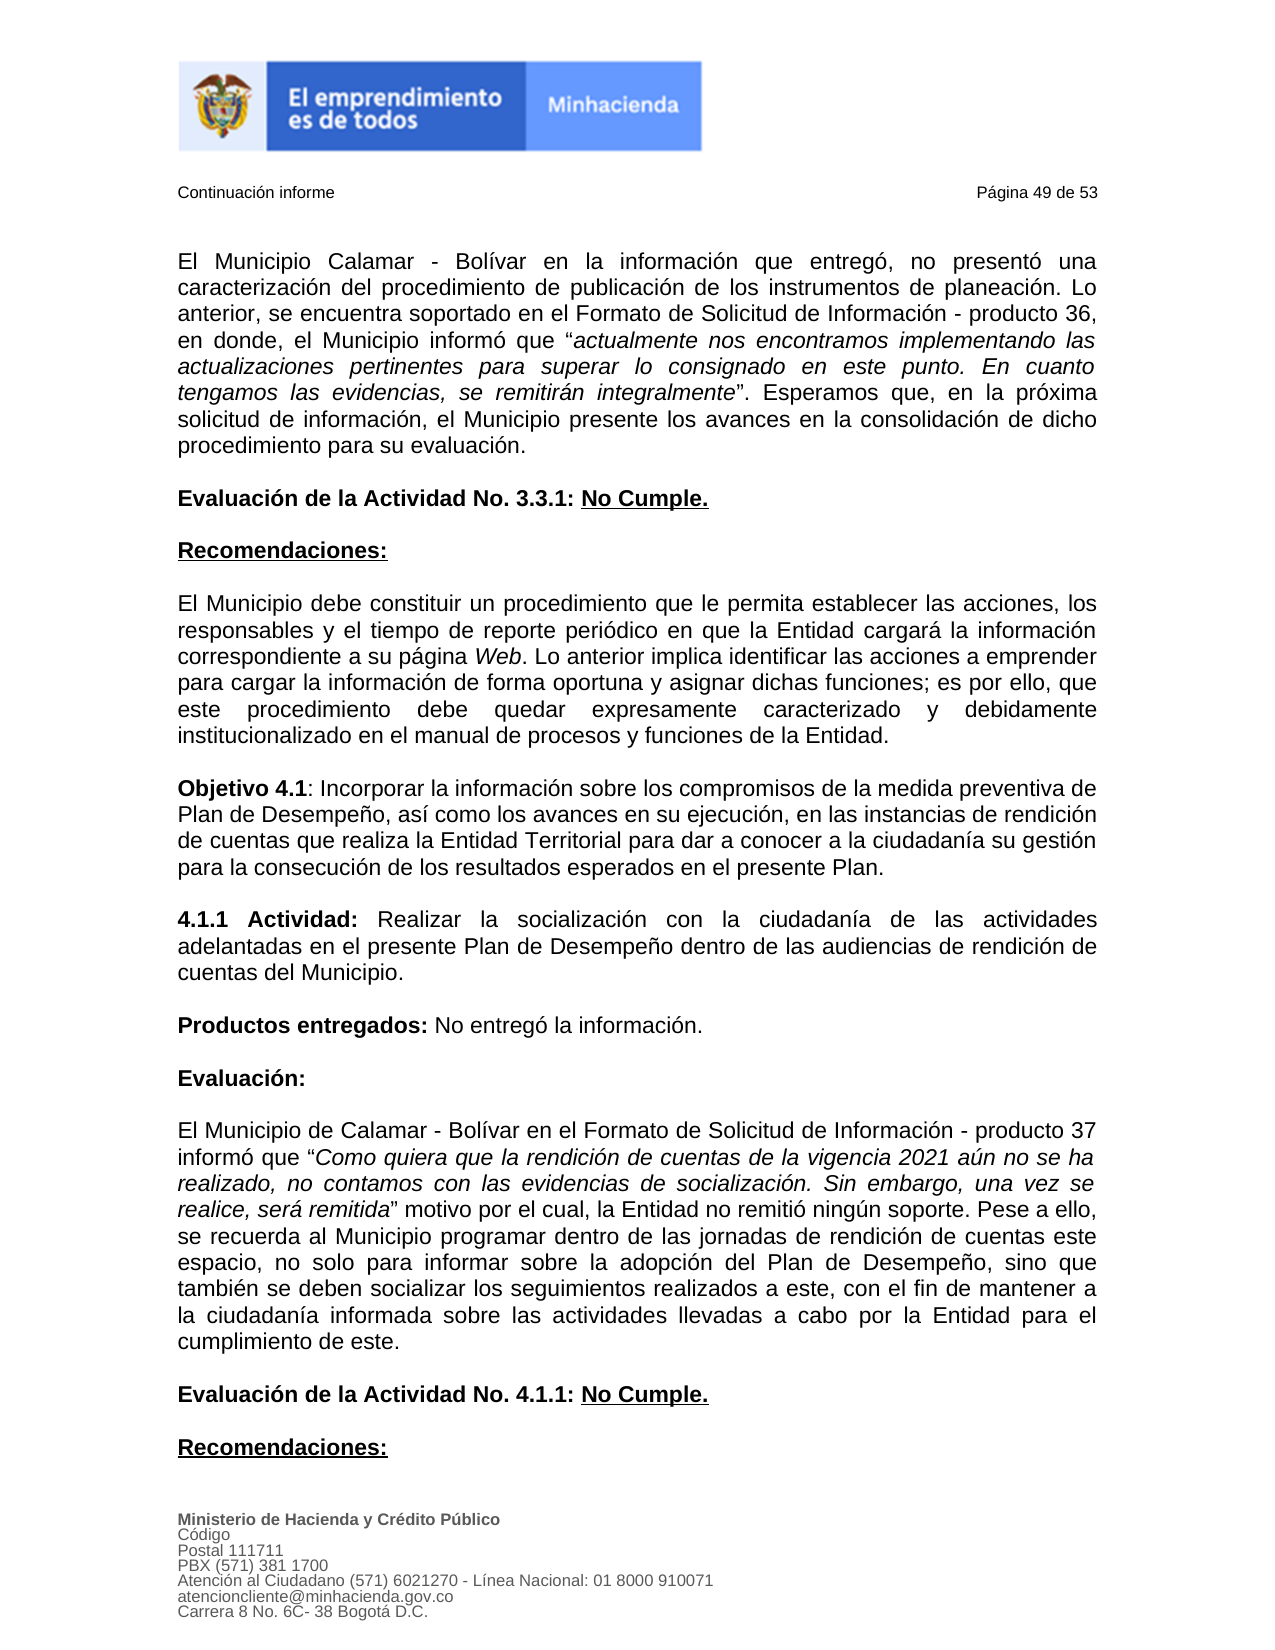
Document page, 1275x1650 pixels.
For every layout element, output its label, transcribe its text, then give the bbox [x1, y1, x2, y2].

picture [177, 48, 714, 164]
text El Municipio de Calamar - Bolívar en el Formato de Solicitud de Información - producto 37 informó que “Como quiera que la rendición de cuentas de la vigencia 2021 aún no se ha realizado, no contamos con las evidencias de socialización. Sin embargo, una vez se realice, será remitida” motivo por el cual, la Entidad no remitió ningún soporte. Pese a ello, se recuerda al Municipio programar dentro de las jornadas de rendición de cuentas este espacio, no solo para informar sobre la adopción del Plan de Desempeño, sino que también se deben socializar los seguimientos realizados a este, con el fin de mantener a la ciudadanía informada sobre las actividades llevadas a cabo por la Entidad para el cumplimiento de este. [177, 1117, 1098, 1354]
text El Municipio debe constituir un procedimiento que le permita establecer las acciones, los responsables y el tiempo de reporte periódico en que la Entidad cargará la información correspondiente a su página Web. Lo anterior implica identificar las acciones a emprender para cargar la información de forma oportuna y asignar dichas funciones; es por ello, que este procedimiento debe quedar expresamente caracterizado y debidamente institucionalizado en el manual de procesos y funciones de la Entidad. [177, 590, 1098, 748]
text Recomendaciones: [177, 1433, 1098, 1460]
text 4.1.1 Actividad: Realizar la socialización con la ciudadanía de las actividades adelantadas en el presente Plan de Desempeño dentro de las audiencias de rendición de cuentas del Municipio. [177, 906, 1098, 986]
text Evaluación: [177, 1064, 1098, 1091]
text Productos entregados: No entregó la información. [177, 1012, 1098, 1038]
text Evaluación de la Actividad No. 3.3.1: No Cumple. [177, 485, 1098, 511]
text Objetivo 4.1: Incorporar la información sobre los compromisos de la medida preventiva de Plan de Desempeño, así como los avances en su ejecución, en las instancias de rendición de cuentas que realiza la Entidad Territorial para dar a conocer a la ciudadanía su gestión para la consecución de los resultados esperados en el presente Plan. [177, 775, 1098, 880]
text Recomendaciones: [177, 537, 1098, 564]
text Evaluación de la Actividad No. 4.1.1: No Cumple. [177, 1381, 1098, 1407]
text El Municipio Calamar - Bolívar en la información que entregó, no presentó una caracterización del procedimiento de publicación de los instrumentos de planeación. Lo anterior, se encuentra soportado en el Formato de Solicitud de Información - producto 36, en donde, el Municipio informó que “actualmente nos encontramos implementando las actualizaciones pertinentes para superar lo consignado en este punto. En cuanto tengamos las evidencias, se remitirán integralmente”. Esperamos que, en la próxima solicitud de información, el Municipio presente los avances en la consolidación de dicho procedimiento para su evaluación. [177, 248, 1098, 458]
